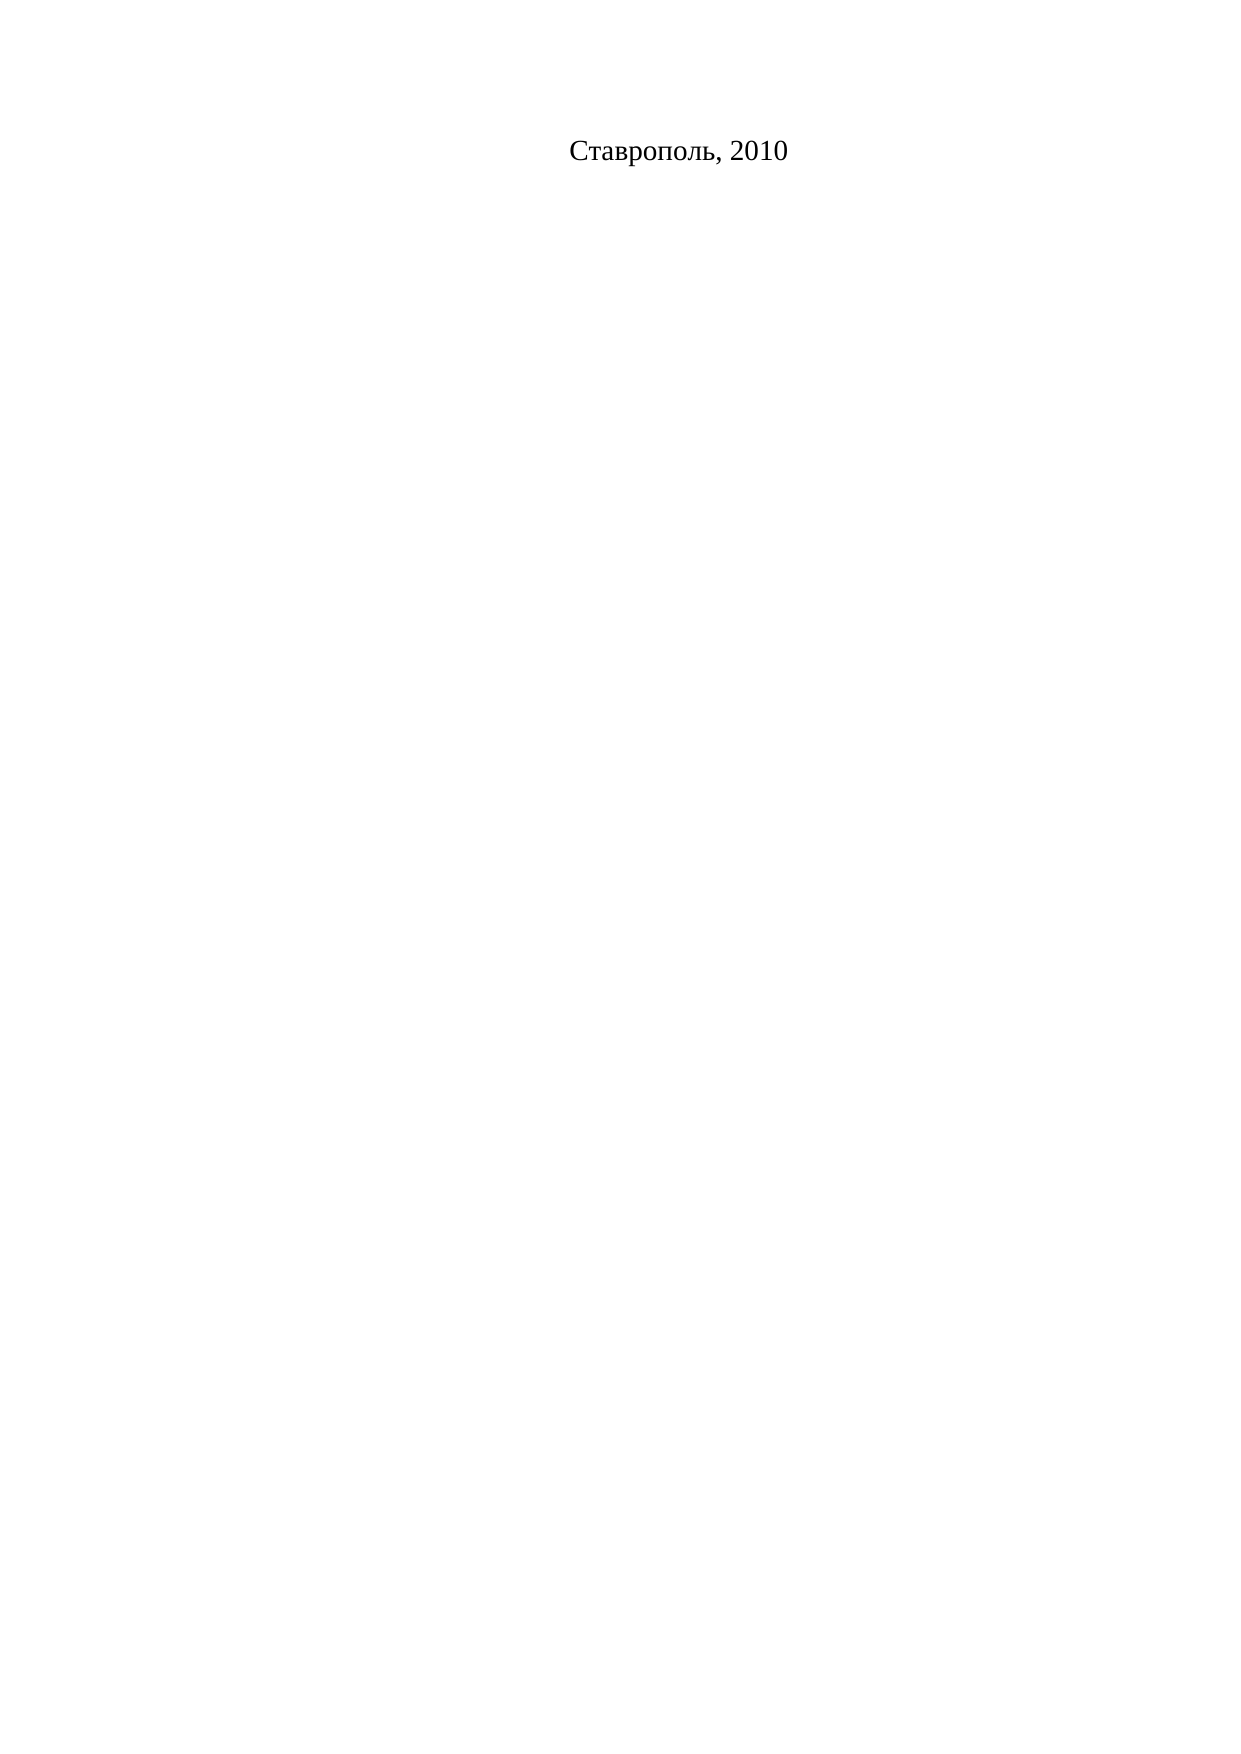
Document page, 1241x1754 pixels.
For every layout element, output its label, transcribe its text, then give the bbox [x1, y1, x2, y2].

text Ставрополь, 2010 [189, 133, 1168, 166]
